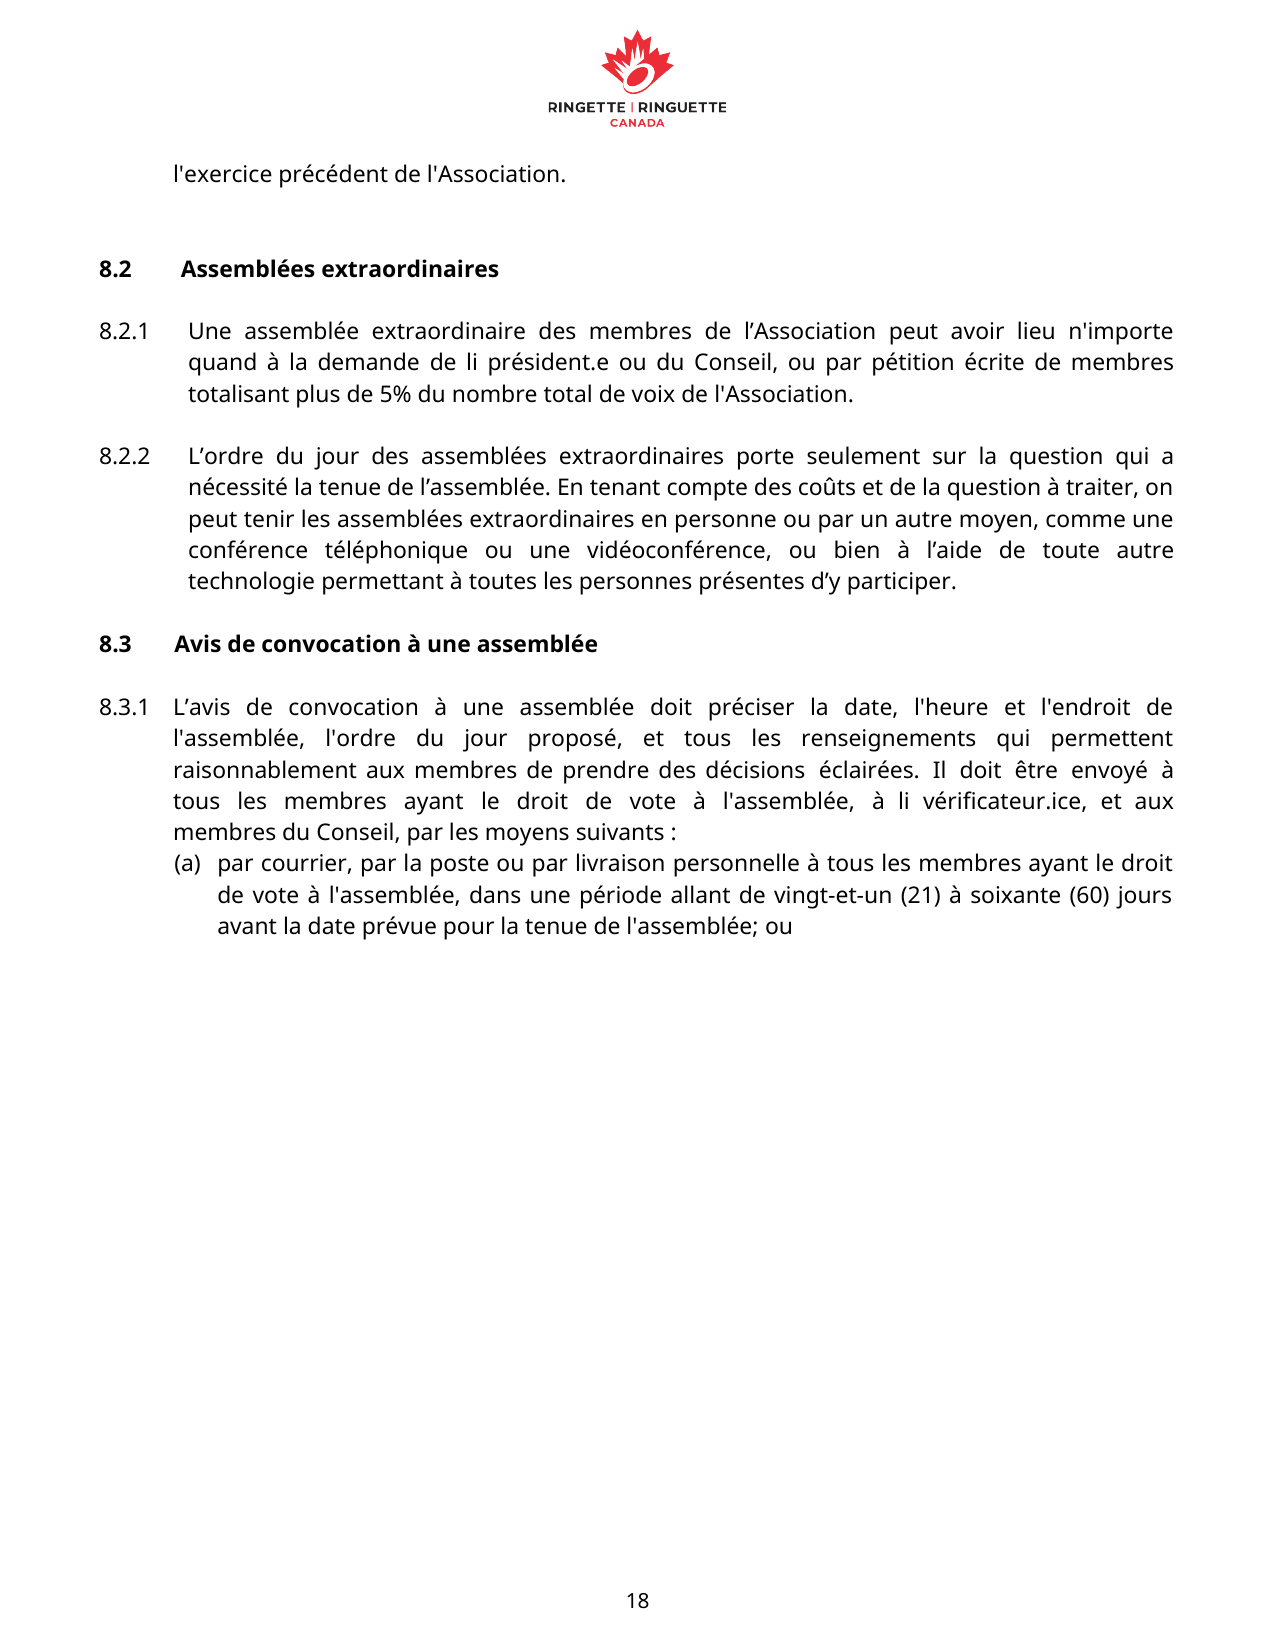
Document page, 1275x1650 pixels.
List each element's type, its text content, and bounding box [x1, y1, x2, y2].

subtitle Avis de convocation à une assemblée [99, 628, 1186, 659]
list Une assemblée extraordinaire des membres de l’Association peut avoir lieu n'importe quand à la demande de li président.e ou du Conseil, ou par pétition écrite de membres totalisant plus de 5% du nombre total de voix de l'Association. [99, 315, 1175, 409]
list L’avis de convocation à une assemblée doit préciser la date, l'heure et l'endroit de l'assemblée, l'ordre du jour proposé, et tous les renseignements qui permettent raisonnablement aux membres de prendre des décisions éclairées. Il doit être envoyé à tous les membres ayant le droit de vote à l'assemblée, à li vérificateur.ice, et aux membres du Conseil, par les moyens suivants : [99, 691, 1174, 847]
subtitle Assemblées extraordinaires [99, 252, 1186, 284]
list par courrier, par la poste ou par livraison personnelle à tous les membres ayant le droit de vote à l'assemblée, dans une période allant de vingt-et-un (21) à soixante (60) jours avant la date prévue pour la tenue de l'assemblée; ou [174, 847, 1174, 941]
picture [548, 29, 727, 127]
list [99, 158, 1174, 189]
list L’ordre du jour des assemblées extraordinaires porte seulement sur la question qui a nécessité la tenue de l’assemblée. En tenant compte des coûts et de la question à traiter, on peut tenir les assemblées extraordinaires en personne ou par un autre moyen, comme une conférence téléphonique ou une vidéoconférence, ou bien à l’aide de toute autre technologie permettant à toutes les personnes présentes d’y participer. [99, 440, 1174, 596]
